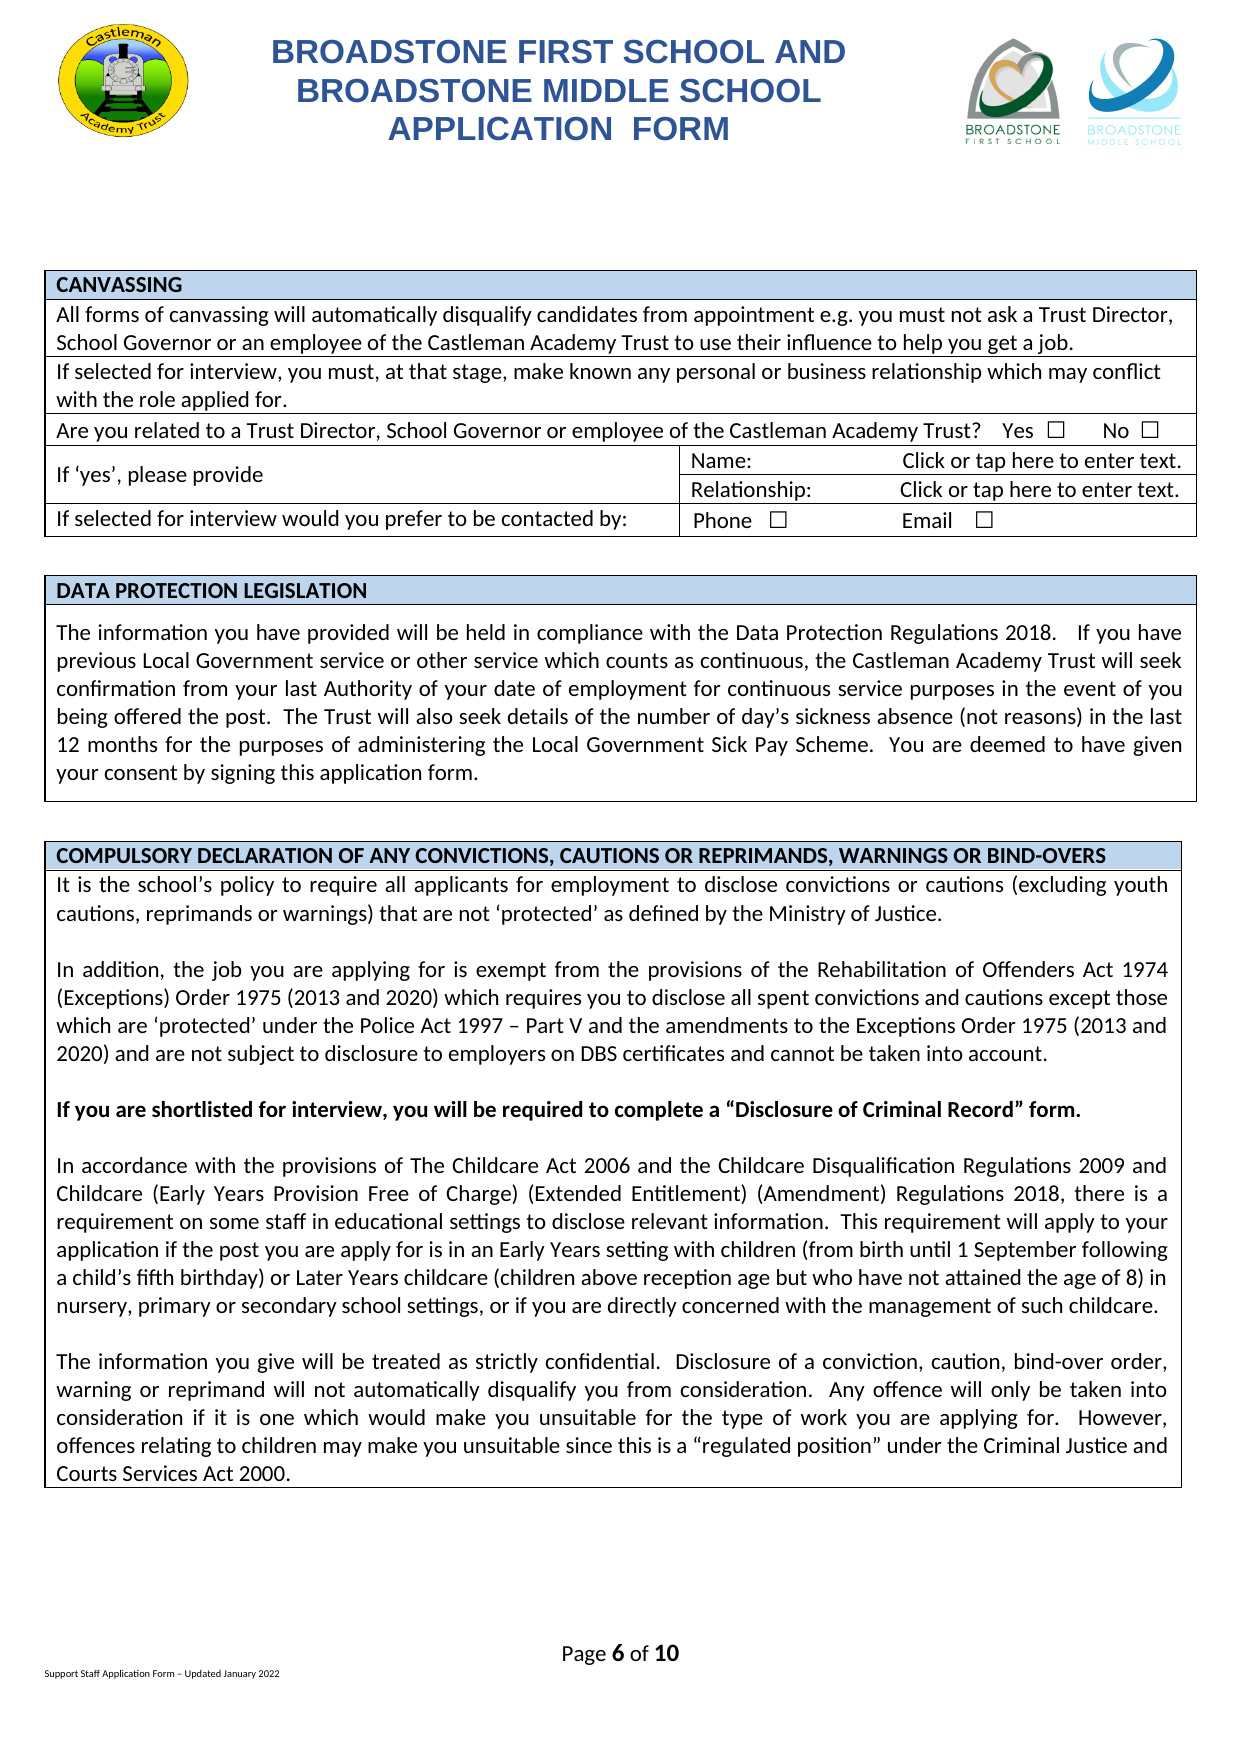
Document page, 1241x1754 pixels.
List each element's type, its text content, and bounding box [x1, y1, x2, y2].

table_cell Name: [680, 446, 1196, 474]
table_header DATA PROTECTION LEGISLATION [46, 576, 1196, 604]
picture [955, 34, 1070, 146]
table_cell If selected for interview would you prefer to be contacted by: [46, 504, 679, 536]
table_cell The information you have provided will be held in compliance with the Data Protection Regulations 2018. If you have previous Local Government service or other service which counts as continuous, the Castleman Academy Trust will seek confirmation from your last Authority of your date of employment for continuous service purposes in the event of you being offered the post. The Trust will also seek details of the number of day’s sickness absence (not reasons) in the last 12 months for the purposes of administering the Local Government Sick Pay Scheme. You are deemed to have given your consent by signing this application form. [46, 605, 1196, 801]
table_cell If selected for interview, you must, at that stage, make known any personal or business relationship which may conflict with the role applied for. [46, 357, 1196, 413]
picture [1086, 37, 1184, 149]
table_cell All forms of canvassing will automatically disqualify candidates from appointment e.g. you must not ask a Trust Director, School Governor or an employee of the Castleman Academy Trust to use their influence to help you get a job. [46, 300, 1196, 356]
picture [57, 23, 190, 140]
table_header COMPULSORY DECLARATION OF ANY CONVICTIONS, CAUTIONS OR REPRIMANDS, WARNINGS OR BIND-OVERS [46, 842, 1181, 869]
table_header CANVASSING [46, 271, 1196, 299]
table_cell It is the school’s policy to require all applicants for employment to disclose convictions or cautions (excluding youth cautions, reprimands or warnings) that are not ‘protected’ as defined by the Ministry of Justice. In addition, the job you are applying for is exempt from the provisions of the Rehabilitation of Offenders Act 1974 (Exceptions) Order 1975 (2013 and 2020) which requires you to disclose all spent convictions and cautions except those which are ‘protected’ under the Police Act 1997 – Part V and the amendments to the Exceptions Order 1975 (2013 and 2020) and are not subject to disclosure to employers on DBS certificates and cannot be taken into account. If you are shortlisted for interview, you will be required to complete a “Disclosure of Criminal Record” form. In accordance with the provisions of The Childcare Act 2006 and the Childcare Disqualification Regulations 2009 and Childcare (Early Years Provision Free of Charge) (Extended Entitlement) (Amendment) Regulations 2018, there is a requirement on some staff in educational settings to disclose relevant information. This requirement will apply to your application if the post you are apply for is in an Early Years setting with children (from birth until 1 September following a child’s fifth birthday) or Later Years childcare (children above reception age but who have not attained the age of 8) in nursery, primary or secondary school settings, or if you are directly concerned with the management of such childcare. The information you give will be treated as strictly confidential. Disclosure of a conviction, caution, bind-over order, warning or reprimand will not automatically disqualify you from consideration. Any offence will only be taken into consideration if it is one which would make you unsuitable for the type of work you are applying for. However, offences relating to children may make you unsuitable since this is a “regulated position” under the Criminal Justice and Courts Services Act 2000. [46, 871, 1181, 1487]
table_cell Are you related to a Trust Director, School Governor or employee of the Castleman Academy Trust? Yes No [46, 414, 1196, 445]
table_cell If ‘yes’, please provide [46, 446, 679, 503]
table_cell Phone Email [680, 504, 1196, 536]
table_cell Relationship: [680, 475, 1196, 503]
